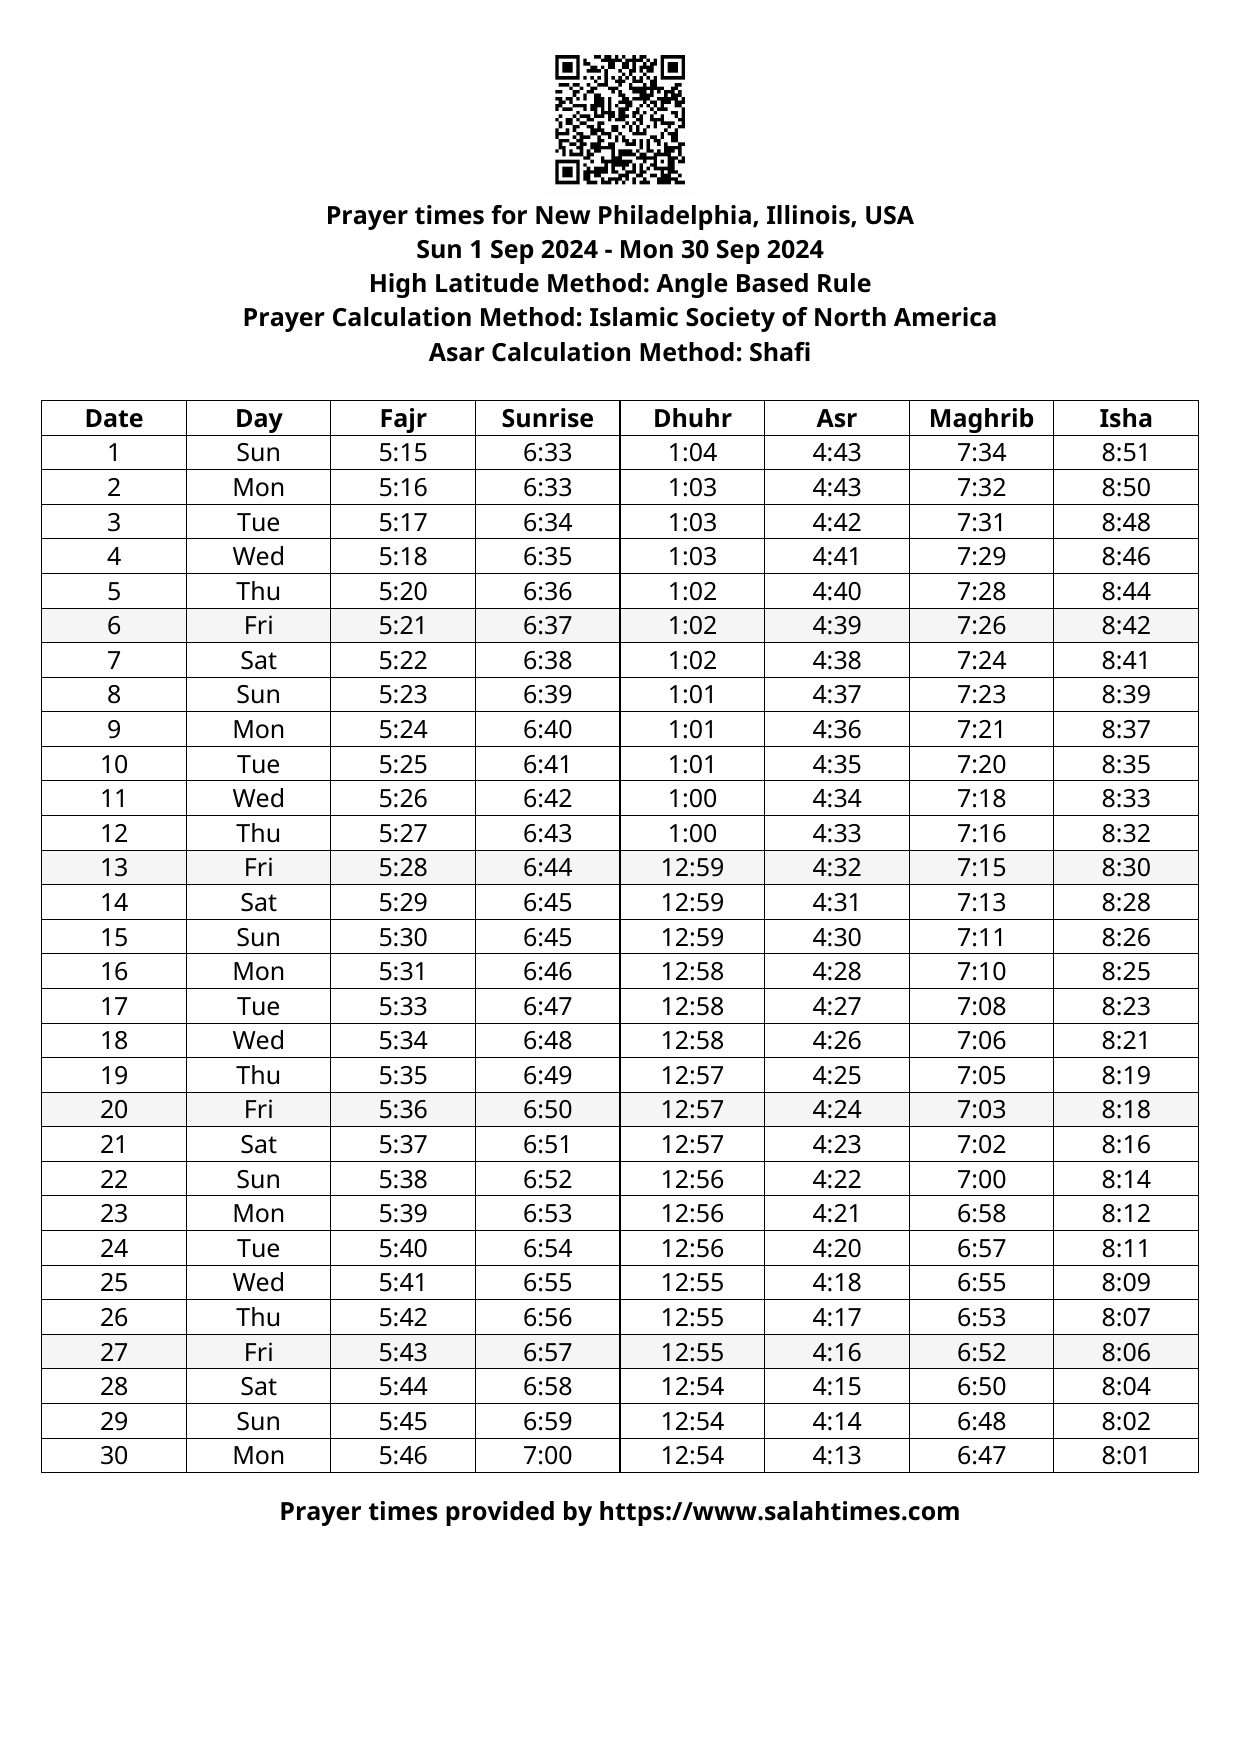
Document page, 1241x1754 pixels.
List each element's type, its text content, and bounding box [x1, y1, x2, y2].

text Asar Calculation Method: Shafi [42, 334, 1198, 368]
table_cell 7:11 [910, 920, 1053, 953]
table_cell 30 [42, 1439, 186, 1472]
table_cell 6:44 [476, 851, 619, 884]
table_cell 1:03 [621, 470, 764, 504]
table_cell 5:25 [331, 747, 475, 780]
table_cell 5:27 [331, 816, 475, 849]
table_cell 4:20 [765, 1231, 909, 1264]
table_cell 7:15 [910, 851, 1053, 884]
table_cell 6:54 [476, 1231, 619, 1264]
table_cell Wed [187, 1024, 330, 1057]
table_cell 12:59 [621, 920, 764, 953]
table_cell 5:42 [331, 1300, 475, 1334]
table_cell 5:30 [331, 920, 475, 953]
table_header Dhuhr [621, 401, 764, 434]
table_cell 6:55 [910, 1266, 1053, 1299]
table_cell 7:00 [476, 1439, 619, 1472]
table_cell 5:18 [331, 539, 475, 573]
table_header Sunrise [476, 401, 619, 434]
table_cell 27 [42, 1335, 186, 1368]
table_cell 6:48 [476, 1024, 619, 1057]
table_cell 4:26 [765, 1024, 909, 1057]
table_cell 5:26 [331, 781, 475, 815]
table_cell 6:47 [910, 1439, 1053, 1472]
table_cell 12:56 [621, 1196, 764, 1230]
text High Latitude Method: Angle Based Rule [42, 266, 1198, 300]
table_cell 2 [42, 470, 186, 504]
table_cell 5:24 [331, 712, 475, 746]
table_cell 7:02 [910, 1127, 1053, 1161]
table_cell 5:15 [331, 436, 475, 469]
table_cell 7:23 [910, 678, 1053, 711]
table_cell Tue [187, 989, 330, 1022]
table_cell Sun [187, 1404, 330, 1437]
table_cell 20 [42, 1093, 186, 1126]
table_cell 5:34 [331, 1024, 475, 1057]
table_cell 4:14 [765, 1404, 909, 1437]
table_cell 5:45 [331, 1404, 475, 1437]
table_cell 6:50 [910, 1369, 1053, 1403]
table_cell 8:39 [1054, 678, 1198, 711]
table_cell 4:15 [765, 1369, 909, 1403]
table_cell 7:29 [910, 539, 1053, 573]
table_cell 12:54 [621, 1369, 764, 1403]
table_header Date [42, 401, 186, 434]
table_cell 1:00 [621, 781, 764, 815]
table_cell 5:41 [331, 1266, 475, 1299]
table_cell 6:34 [476, 505, 619, 538]
table_cell 8:44 [1054, 574, 1198, 607]
picture [542, 41, 699, 198]
table_cell Tue [187, 1231, 330, 1264]
table_cell 6:33 [476, 470, 619, 504]
table_cell 8:01 [1054, 1439, 1198, 1472]
table_cell Tue [187, 505, 330, 538]
table_cell 5:17 [331, 505, 475, 538]
table_cell 6:57 [476, 1335, 619, 1368]
table_cell 12:58 [621, 1024, 764, 1057]
table_cell Mon [187, 954, 330, 988]
table_cell 5:21 [331, 609, 475, 642]
table_cell 6:36 [476, 574, 619, 607]
table_cell 7:20 [910, 747, 1053, 780]
table_cell 4:38 [765, 643, 909, 677]
table_cell 4:39 [765, 609, 909, 642]
table_cell 5:22 [331, 643, 475, 677]
table_cell Fri [187, 609, 330, 642]
table_cell 6:57 [910, 1231, 1053, 1264]
table_cell 4:16 [765, 1335, 909, 1368]
table_cell 12:59 [621, 851, 764, 884]
table_cell 6:53 [910, 1300, 1053, 1334]
table_cell Thu [187, 1058, 330, 1092]
table_cell 1:04 [621, 436, 764, 469]
table_cell 4:27 [765, 989, 909, 1022]
table_cell 9 [42, 712, 186, 746]
table_cell 7:31 [910, 505, 1053, 538]
table_cell 6:52 [910, 1335, 1053, 1368]
table_cell 1:01 [621, 712, 764, 746]
table_cell 8:19 [1054, 1058, 1198, 1092]
table_cell Fri [187, 1093, 330, 1126]
table_cell 6 [42, 609, 186, 642]
table_cell 5:31 [331, 954, 475, 988]
table_cell Sat [187, 643, 330, 677]
table_cell 8:25 [1054, 954, 1198, 988]
table_header Day [187, 401, 330, 434]
table_cell 4:40 [765, 574, 909, 607]
table_cell 5:29 [331, 885, 475, 919]
table_header Isha [1054, 401, 1198, 434]
table_cell Sat [187, 1369, 330, 1403]
table_cell 4:43 [765, 470, 909, 504]
table_cell 6:47 [476, 989, 619, 1022]
table_cell 5:38 [331, 1162, 475, 1195]
table_cell 5:37 [331, 1127, 475, 1161]
table_cell Thu [187, 574, 330, 607]
table_cell 4:31 [765, 885, 909, 919]
table_cell 4:23 [765, 1127, 909, 1161]
table_cell 4:42 [765, 505, 909, 538]
table_cell 7:10 [910, 954, 1053, 988]
table_cell Mon [187, 1196, 330, 1230]
table_cell 6:39 [476, 678, 619, 711]
table_cell 8:33 [1054, 781, 1198, 815]
table_cell Sat [187, 1127, 330, 1161]
table_cell 12:56 [621, 1231, 764, 1264]
table_cell 8:51 [1054, 436, 1198, 469]
table_cell 6:33 [476, 436, 619, 469]
table_cell 6:49 [476, 1058, 619, 1092]
table_cell 1 [42, 436, 186, 469]
table_cell 6:45 [476, 920, 619, 953]
table_cell 7:28 [910, 574, 1053, 607]
table_cell 12:56 [621, 1162, 764, 1195]
table_cell 4:13 [765, 1439, 909, 1472]
table_cell 12 [42, 816, 186, 849]
table_cell 4:41 [765, 539, 909, 573]
table_cell 1:01 [621, 678, 764, 711]
table_cell 19 [42, 1058, 186, 1092]
table_cell 6:50 [476, 1093, 619, 1126]
table_cell 1:02 [621, 643, 764, 677]
table_cell 8:23 [1054, 989, 1198, 1022]
table_cell Thu [187, 1300, 330, 1334]
table_cell 7 [42, 643, 186, 677]
table_cell 6:40 [476, 712, 619, 746]
table_cell 5 [42, 574, 186, 607]
table_cell 8:50 [1054, 470, 1198, 504]
table_cell Mon [187, 1439, 330, 1472]
table_cell 8:07 [1054, 1300, 1198, 1334]
table_cell 8:32 [1054, 816, 1198, 849]
table_cell 7:13 [910, 885, 1053, 919]
table_cell 5:35 [331, 1058, 475, 1092]
table_cell Fri [187, 1335, 330, 1368]
table_cell 7:05 [910, 1058, 1053, 1092]
table_cell Thu [187, 816, 330, 849]
table_cell Mon [187, 712, 330, 746]
table_cell 12:57 [621, 1093, 764, 1126]
table_cell Sun [187, 436, 330, 469]
table_cell 6:45 [476, 885, 619, 919]
table_cell 6:58 [476, 1369, 619, 1403]
table_cell 1:01 [621, 747, 764, 780]
table_cell 1:00 [621, 816, 764, 849]
table_cell 7:26 [910, 609, 1053, 642]
table_cell 7:00 [910, 1162, 1053, 1195]
table_cell 6:58 [910, 1196, 1053, 1230]
table_cell 6:52 [476, 1162, 619, 1195]
table_cell 8:02 [1054, 1404, 1198, 1437]
table_cell 8:04 [1054, 1369, 1198, 1403]
table_cell 7:08 [910, 989, 1053, 1022]
table_cell 28 [42, 1369, 186, 1403]
table_cell 8:11 [1054, 1231, 1198, 1264]
table_cell Mon [187, 470, 330, 504]
table_cell Sun [187, 920, 330, 953]
table_cell 4:25 [765, 1058, 909, 1092]
table_cell 4:35 [765, 747, 909, 780]
table_cell 4:34 [765, 781, 909, 815]
table_cell 15 [42, 920, 186, 953]
table_cell 6:56 [476, 1300, 619, 1334]
table_cell 6:55 [476, 1266, 619, 1299]
table_cell 4:37 [765, 678, 909, 711]
table_cell 11 [42, 781, 186, 815]
table_cell 8 [42, 678, 186, 711]
table_cell 4:43 [765, 436, 909, 469]
table_header Maghrib [910, 401, 1053, 434]
table_cell 12:54 [621, 1439, 764, 1472]
table_header Fajr [331, 401, 475, 434]
table_cell 6:59 [476, 1404, 619, 1437]
table_cell 7:21 [910, 712, 1053, 746]
table_cell 21 [42, 1127, 186, 1161]
table_cell 5:44 [331, 1369, 475, 1403]
table_cell 1:03 [621, 505, 764, 538]
table_cell 17 [42, 989, 186, 1022]
table_cell 29 [42, 1404, 186, 1437]
table_cell 25 [42, 1266, 186, 1299]
text Sun 1 Sep 2024 - Mon 30 Sep 2024 [42, 232, 1198, 266]
table_cell 14 [42, 885, 186, 919]
table_cell 18 [42, 1024, 186, 1057]
table_cell 8:21 [1054, 1024, 1198, 1057]
table_cell Sun [187, 1162, 330, 1195]
table_cell 8:35 [1054, 747, 1198, 780]
table_cell 12:58 [621, 954, 764, 988]
table_cell 4:18 [765, 1266, 909, 1299]
table_cell 12:55 [621, 1335, 764, 1368]
table_cell 7:18 [910, 781, 1053, 815]
table_cell 12:54 [621, 1404, 764, 1437]
table_cell 7:03 [910, 1093, 1053, 1126]
table_cell 8:18 [1054, 1093, 1198, 1126]
table_cell 4:17 [765, 1300, 909, 1334]
table_cell 4:32 [765, 851, 909, 884]
table_cell 8:48 [1054, 505, 1198, 538]
table_cell 5:23 [331, 678, 475, 711]
table_cell 5:20 [331, 574, 475, 607]
table_cell 8:09 [1054, 1266, 1198, 1299]
table_cell 4:22 [765, 1162, 909, 1195]
table_cell 6:48 [910, 1404, 1053, 1437]
table_cell 12:55 [621, 1300, 764, 1334]
table_cell 7:16 [910, 816, 1053, 849]
table_cell 8:46 [1054, 539, 1198, 573]
table_cell Tue [187, 747, 330, 780]
table_cell Wed [187, 1266, 330, 1299]
table_header Asr [765, 401, 909, 434]
table_cell 3 [42, 505, 186, 538]
table_cell 5:36 [331, 1093, 475, 1126]
table_cell 22 [42, 1162, 186, 1195]
table_cell 5:39 [331, 1196, 475, 1230]
table_cell 23 [42, 1196, 186, 1230]
table_cell 1:02 [621, 609, 764, 642]
table_cell 1:03 [621, 539, 764, 573]
table_cell 4:30 [765, 920, 909, 953]
table_cell 8:26 [1054, 920, 1198, 953]
table_cell 4 [42, 539, 186, 573]
table_cell 5:46 [331, 1439, 475, 1472]
table_cell 24 [42, 1231, 186, 1264]
table_cell 4:33 [765, 816, 909, 849]
table_cell 8:06 [1054, 1335, 1198, 1368]
table_cell 1:02 [621, 574, 764, 607]
table_cell 8:12 [1054, 1196, 1198, 1230]
table_cell Wed [187, 539, 330, 573]
table_cell 7:32 [910, 470, 1053, 504]
table_cell 8:14 [1054, 1162, 1198, 1195]
table_cell 4:21 [765, 1196, 909, 1230]
table_cell 6:42 [476, 781, 619, 815]
table_cell 4:24 [765, 1093, 909, 1126]
table_cell 6:43 [476, 816, 619, 849]
table_cell 12:59 [621, 885, 764, 919]
table_cell 6:37 [476, 609, 619, 642]
table_cell 8:28 [1054, 885, 1198, 919]
table_cell 26 [42, 1300, 186, 1334]
table_cell 6:53 [476, 1196, 619, 1230]
table_cell Wed [187, 781, 330, 815]
table_cell 8:41 [1054, 643, 1198, 677]
table_cell 8:16 [1054, 1127, 1198, 1161]
table_cell 6:46 [476, 954, 619, 988]
table_cell 7:06 [910, 1024, 1053, 1057]
table_cell 16 [42, 954, 186, 988]
text Prayer Calculation Method: Islamic Society of North America [42, 300, 1198, 334]
table_cell 7:24 [910, 643, 1053, 677]
table_cell 4:28 [765, 954, 909, 988]
table_cell Sat [187, 885, 330, 919]
table_cell 4:36 [765, 712, 909, 746]
table_cell 10 [42, 747, 186, 780]
table_cell 12:57 [621, 1058, 764, 1092]
text Prayer times provided by https://www.salahtimes.com [42, 1494, 1198, 1528]
table_cell 5:16 [331, 470, 475, 504]
table_cell Sun [187, 678, 330, 711]
table_cell 12:55 [621, 1266, 764, 1299]
table_cell 7:34 [910, 436, 1053, 469]
table_cell 13 [42, 851, 186, 884]
table_cell 6:38 [476, 643, 619, 677]
table_cell 8:30 [1054, 851, 1198, 884]
table_cell 5:28 [331, 851, 475, 884]
table_cell 8:42 [1054, 609, 1198, 642]
table_cell 8:37 [1054, 712, 1198, 746]
table_cell 5:43 [331, 1335, 475, 1368]
table_cell 6:35 [476, 539, 619, 573]
table_cell 6:51 [476, 1127, 619, 1161]
table_cell 5:40 [331, 1231, 475, 1264]
table_cell 12:58 [621, 989, 764, 1022]
table_cell Fri [187, 851, 330, 884]
text Prayer times for New Philadelphia, Illinois, USA [42, 198, 1198, 232]
table_cell 5:33 [331, 989, 475, 1022]
table_cell 12:57 [621, 1127, 764, 1161]
table_cell 6:41 [476, 747, 619, 780]
